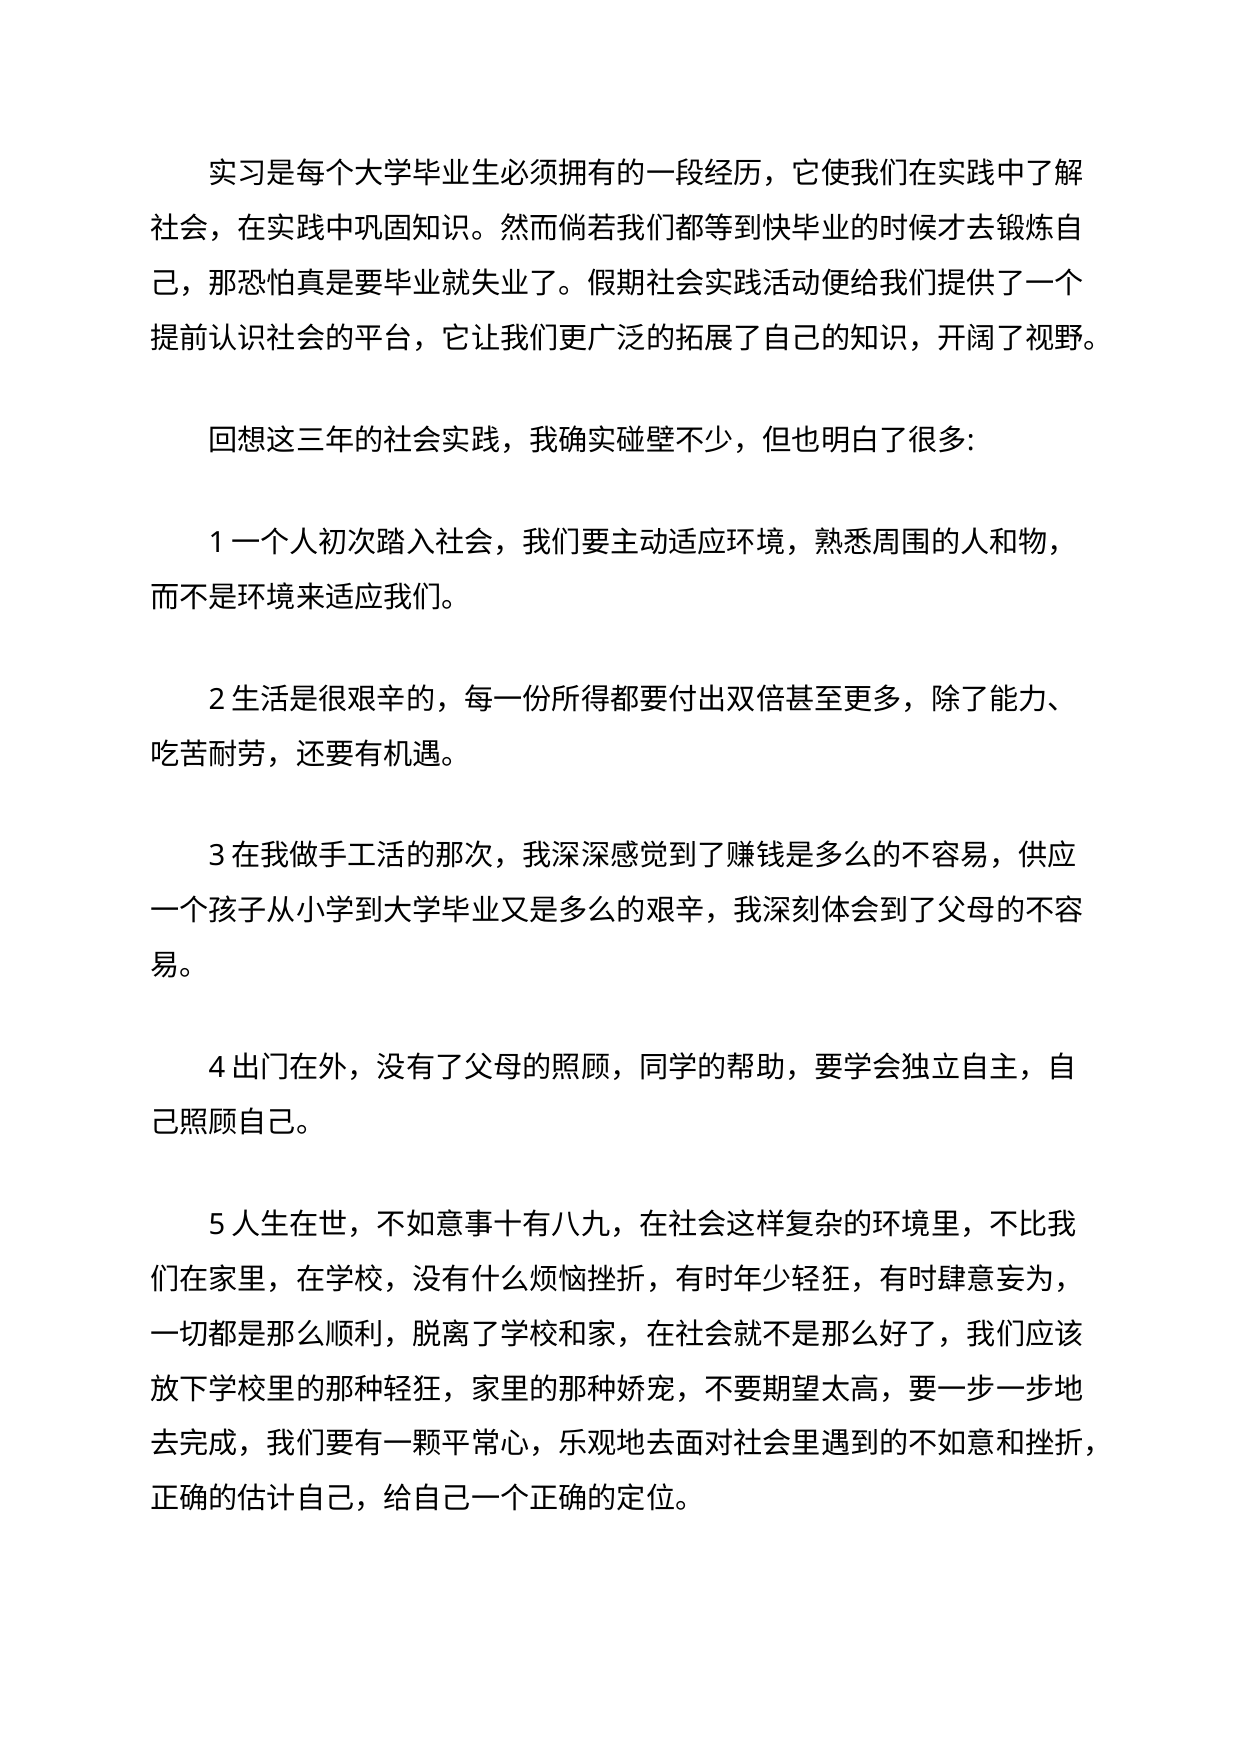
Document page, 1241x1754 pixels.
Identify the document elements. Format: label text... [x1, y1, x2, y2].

text 实习是每个大学毕业生必须拥有的一段经历，它使我们在实践中了解社会，在实践中巩固知识。然而倘若我们都等到快毕业的时候才去锻炼自己，那恐怕真是要毕业就失业了。假期社会实践活动便给我们提供了一个提前认识社会的平台，它让我们更广泛的拓展了自己的知识，开阔了视野。 [150, 150, 1090, 357]
text 4出门在外，没有了父母的照顾，同学的帮助，要学会独立自主，自己照顾自己。 [150, 1044, 1090, 1141]
text 2生活是很艰辛的，每一份所得都要付出双倍甚至更多，除了能力、吃苦耐劳，还要有机遇。 [150, 675, 1090, 772]
text 5人生在世，不如意事十有八九，在社会这样复杂的环境里，不比我们在家里，在学校，没有什么烦恼挫折，有时年少轻狂，有时肆意妄为，一切都是那么顺利，脱离了学校和家，在社会就不是那么好了，我们应该放下学校里的那种轻狂，家里的那种娇宠，不要期望太高，要一步一步地去完成，我们要有一颗平常心，乐观地去面对社会里遇到的不如意和挫折，正确的估计自己，给自己一个正确的定位。 [150, 1200, 1090, 1517]
text 1一个人初次踏入社会，我们要主动适应环境，熟悉周围的人和物，而不是环境来适应我们。 [150, 518, 1090, 616]
text 3在我做手工活的那次，我深深感觉到了赚钱是多么的不容易，供应一个孩子从小学到大学毕业又是多么的艰辛，我深刻体会到了父母的不容易。 [150, 832, 1090, 984]
text 回想这三年的社会实践，我确实碰壁不少，但也明白了很多: [150, 416, 1090, 459]
